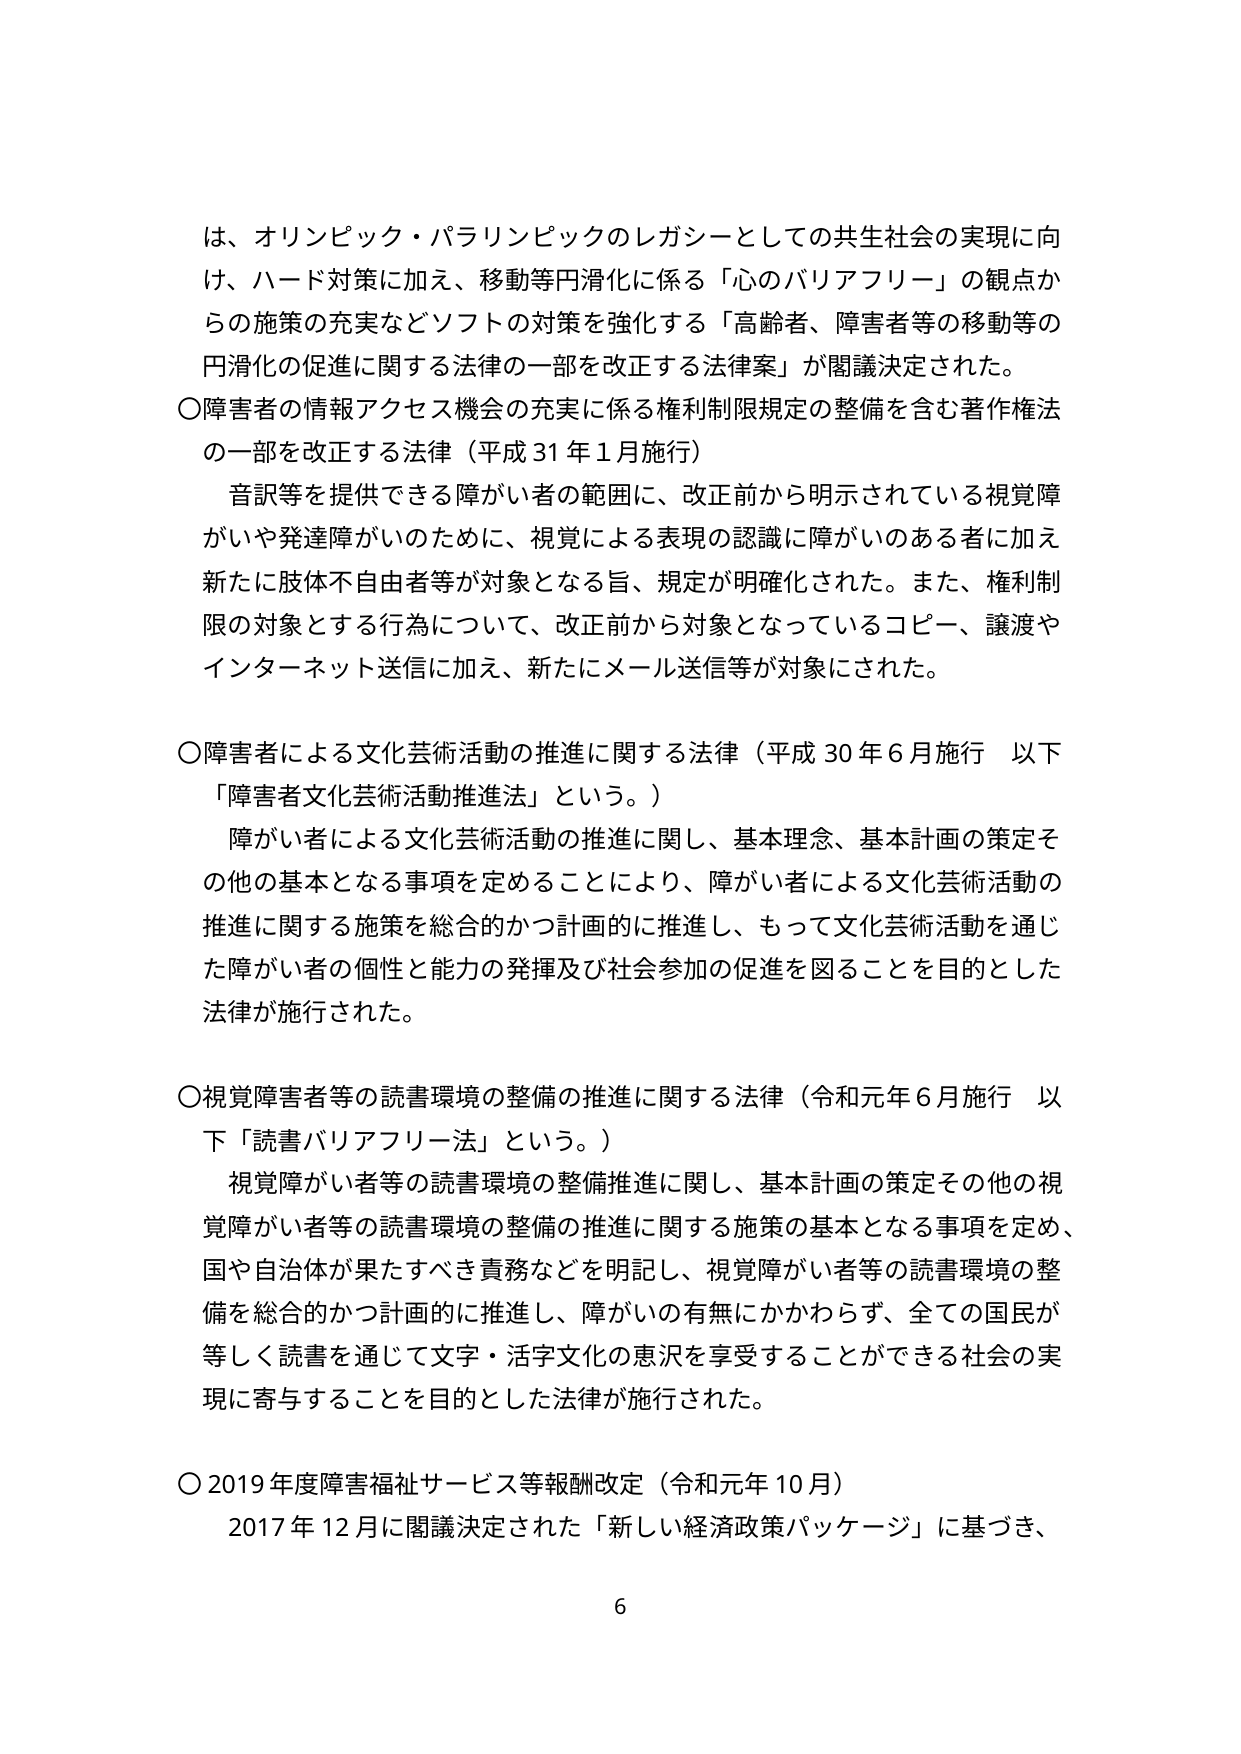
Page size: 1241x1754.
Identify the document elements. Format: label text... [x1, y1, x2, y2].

text 〇障害者による文化芸術活動の推進に関する法律（平成30年６月施行 以下「障害者文化芸術活動推進法」という。） [177, 733, 1063, 814]
text 障がい者による文化芸術活動の推進に関し、基本理念、基本計画の策定その他の基本となる事項を定めることにより、障がい者による文化芸術活動の推進に関する施策を総合的かつ計画的に推進し、もって文化芸術活動を通じた障がい者の個性と能力の発揮及び社会参加の促進を図ることを目的とした法律が施行された。 [177, 819, 1063, 1029]
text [177, 217, 1063, 384]
text 〇視覚障害者等の読書環境の整備の推進に関する法律（令和元年６月施行 以下「読書バリアフリー法」という。） [177, 1077, 1063, 1158]
text 音訳等を提供できる障がい者の範囲に、改正前から明示されている視覚障がいや発達障がいのために、視覚による表現の認識に障がいのある者に加え、新たに肢体不自由者等が対象となる旨、規定が明確化された。また、権利制限の対象とする行為について、改正前から対象となっているコピー、譲渡やインターネット送信に加え、新たにメール送信等が対象にされた。 [177, 475, 1063, 685]
text 〇障害者の情報アクセス機会の充実に係る権利制限規定の整備を含む著作権法の一部を改正する法律（平成31年１月施行） [177, 389, 1063, 470]
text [177, 1507, 1063, 1545]
text 〇2019年度障害福祉サービス等報酬改定（令和元年10月） [177, 1464, 1063, 1502]
text 視覚障がい者等の読書環境の整備推進に関し、基本計画の策定その他の視覚障がい者等の読書環境の整備の推進に関する施策の基本となる事項を定め、国や自治体が果たすべき責務などを明記し、視覚障がい者等の読書環境の整備を総合的かつ計画的に推進し、障がいの有無にかかわらず、全ての国民が等しく読書を通じて文字・活字文化の恵沢を享受することができる社会の実現に寄与することを目的とした法律が施行された。 [177, 1163, 1063, 1416]
